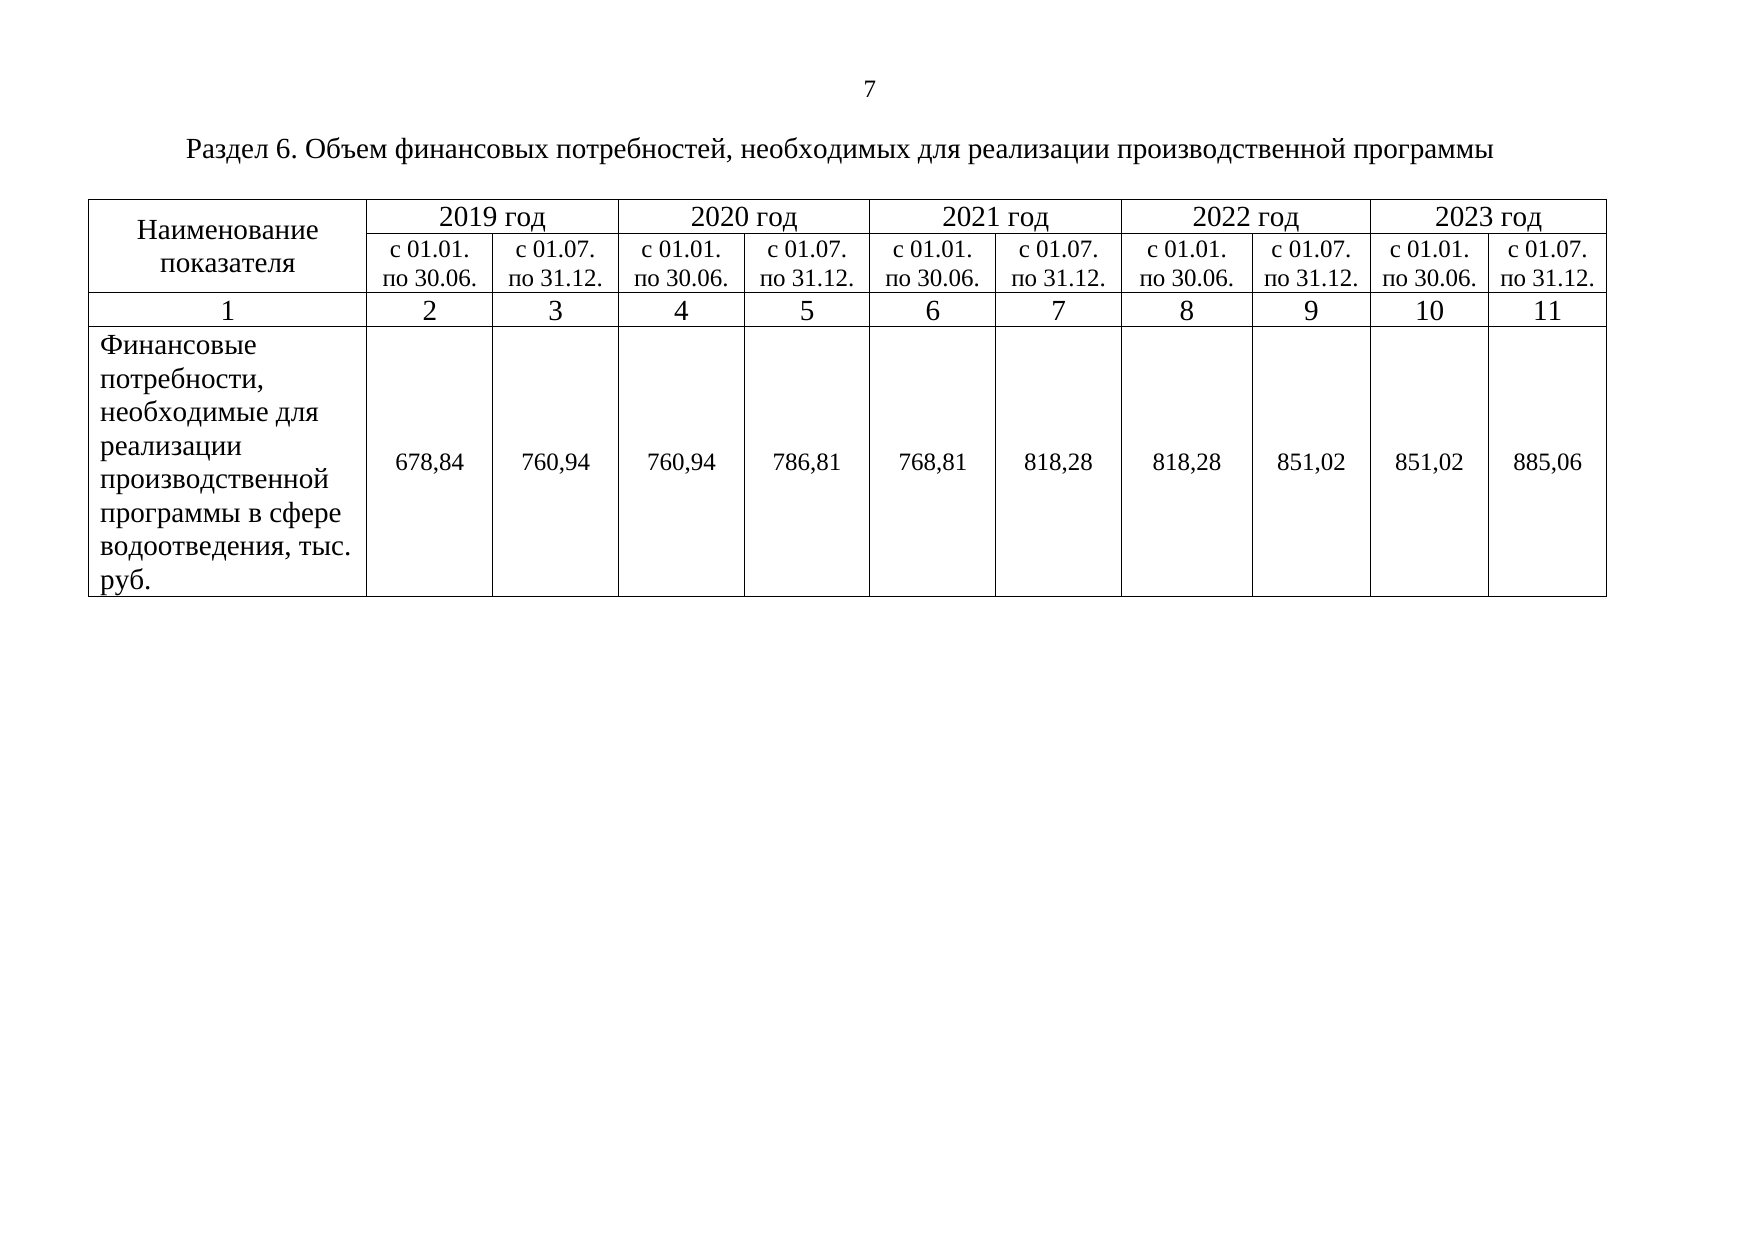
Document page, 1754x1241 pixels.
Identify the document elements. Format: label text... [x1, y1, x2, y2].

table_cell 5 [745, 293, 869, 326]
table_cell с 01.01. по 30.06. [870, 234, 995, 292]
table_header 2022 год [1122, 200, 1370, 233]
table_header 2019 год [367, 200, 618, 233]
table_cell с 01.07. по 31.12. [1253, 234, 1370, 292]
table_cell с 01.07. по 31.12. [745, 234, 869, 292]
table_header 2021 год [870, 200, 1121, 233]
text Раздел 6. Объем финансовых потребностей, необходимых для реализации производственной программы [15, 131, 1665, 165]
table_cell 2 [367, 293, 492, 326]
table_cell с 01.07. по 31.12. [1489, 234, 1606, 292]
table_cell 4 [619, 293, 744, 326]
table_cell 10 [1371, 293, 1488, 326]
table_cell 760,94 [619, 327, 744, 596]
table_cell 760,94 [493, 327, 618, 596]
table_cell 11 [1489, 293, 1606, 326]
table_cell Финансовые потребности, необходимые для реализации производственной программы в сфере водоотведения, тыс. руб. [89, 327, 366, 596]
table_cell с 01.01. по 30.06. [1122, 234, 1252, 292]
table_cell 3 [493, 293, 618, 326]
table_cell 8 [1122, 293, 1252, 326]
table_cell с 01.07. по 31.12. [996, 234, 1121, 292]
table_cell с 01.01. по 30.06. [619, 234, 744, 292]
table_cell 786,81 [745, 327, 869, 596]
table_cell 818,28 [1122, 327, 1252, 596]
table_cell 1 [89, 293, 366, 326]
table_cell с 01.01. по 30.06. [367, 234, 492, 292]
table_cell 678,84 [367, 327, 492, 596]
table_cell с 01.01. по 30.06. [1371, 234, 1488, 292]
table_cell с 01.07. по 31.12. [493, 234, 618, 292]
table_cell 7 [996, 293, 1121, 326]
table_cell 851,02 [1253, 327, 1370, 596]
table_cell 818,28 [996, 327, 1121, 596]
table_header 2023 год [1371, 200, 1606, 233]
table_header Наименование показателя [89, 200, 366, 292]
table_cell 851,02 [1371, 327, 1488, 596]
table_cell 768,81 [870, 327, 995, 596]
table_cell 9 [1253, 293, 1370, 326]
table_cell 885,06 [1489, 327, 1606, 596]
table_header 2020 год [619, 200, 869, 233]
table_cell 6 [870, 293, 995, 326]
